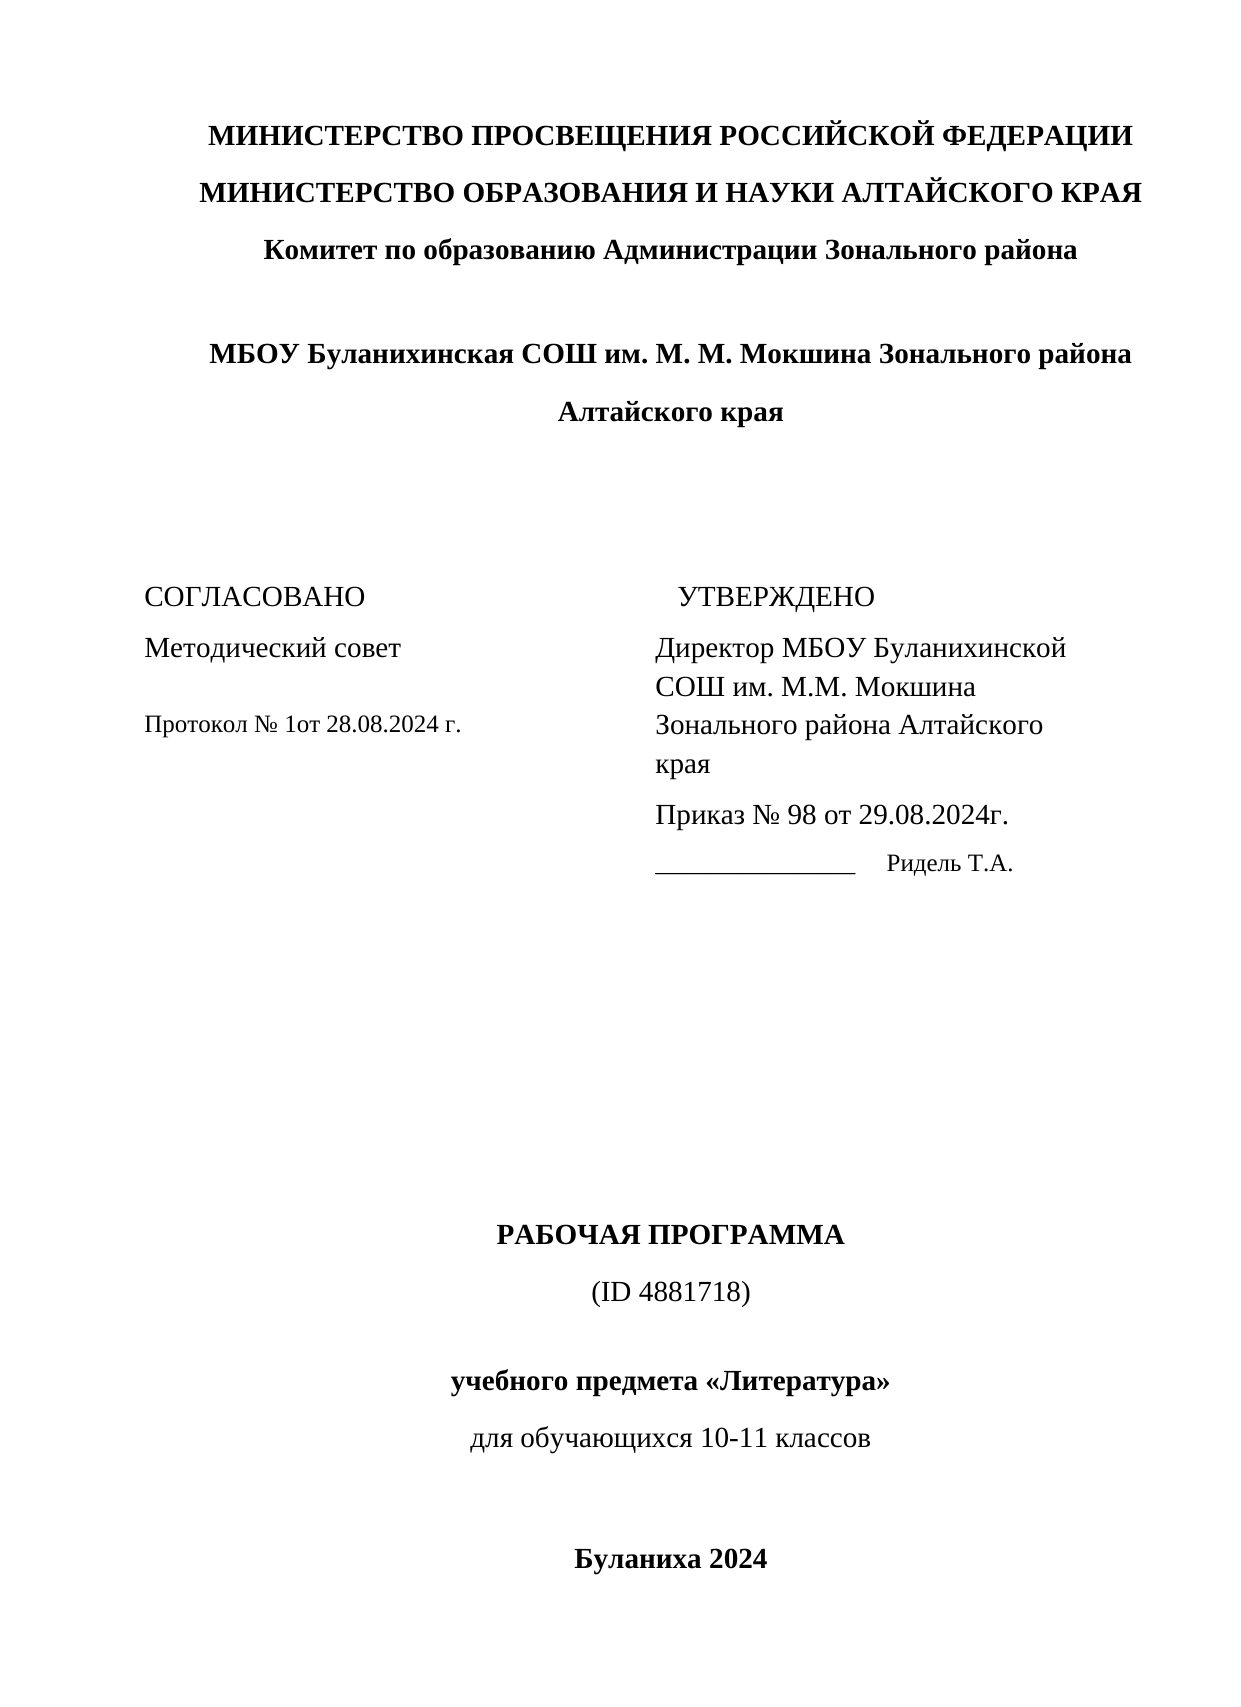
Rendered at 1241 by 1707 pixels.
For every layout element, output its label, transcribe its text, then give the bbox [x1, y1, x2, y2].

table_header СОГЛАСОВАНО Методический совет Протокол № 1от 28.08.2024 г. [133, 579, 644, 1056]
text для обучающихся 10-11 классов [190, 1420, 1152, 1453]
text МИНИСТЕРСТВО ОБРАЗОВАНИЯ И НАУКИ АЛТАЙСКОГО КРАЯ [190, 175, 1152, 209]
table_header УТВЕРЖДЕНО Директор МБОУ Буланихинской СОШ им. М.М. Мокшина Зонального района Алтайского края Приказ № 98 от 29.08.2024г. ________________ Ридель Т.А. [644, 579, 1108, 1056]
text (ID 4881718) [190, 1274, 1152, 1307]
text учебного предмета «Литература» [190, 1363, 1152, 1397]
text Комитет по образованию Администрации Зонального района [190, 232, 1152, 266]
text РАБОЧАЯ ПРОГРАММА [190, 1217, 1152, 1250]
text МБОУ Буланихинская СОШ им. М. М. Мокшина Зонального района Алтайского края [190, 337, 1152, 427]
text Буланиха 2024 [190, 1541, 1152, 1575]
text МИНИСТЕРСТВО ПРОСВЕЩЕНИЯ РОССИЙСКОЙ ФЕДЕРАЦИИ [190, 118, 1152, 152]
